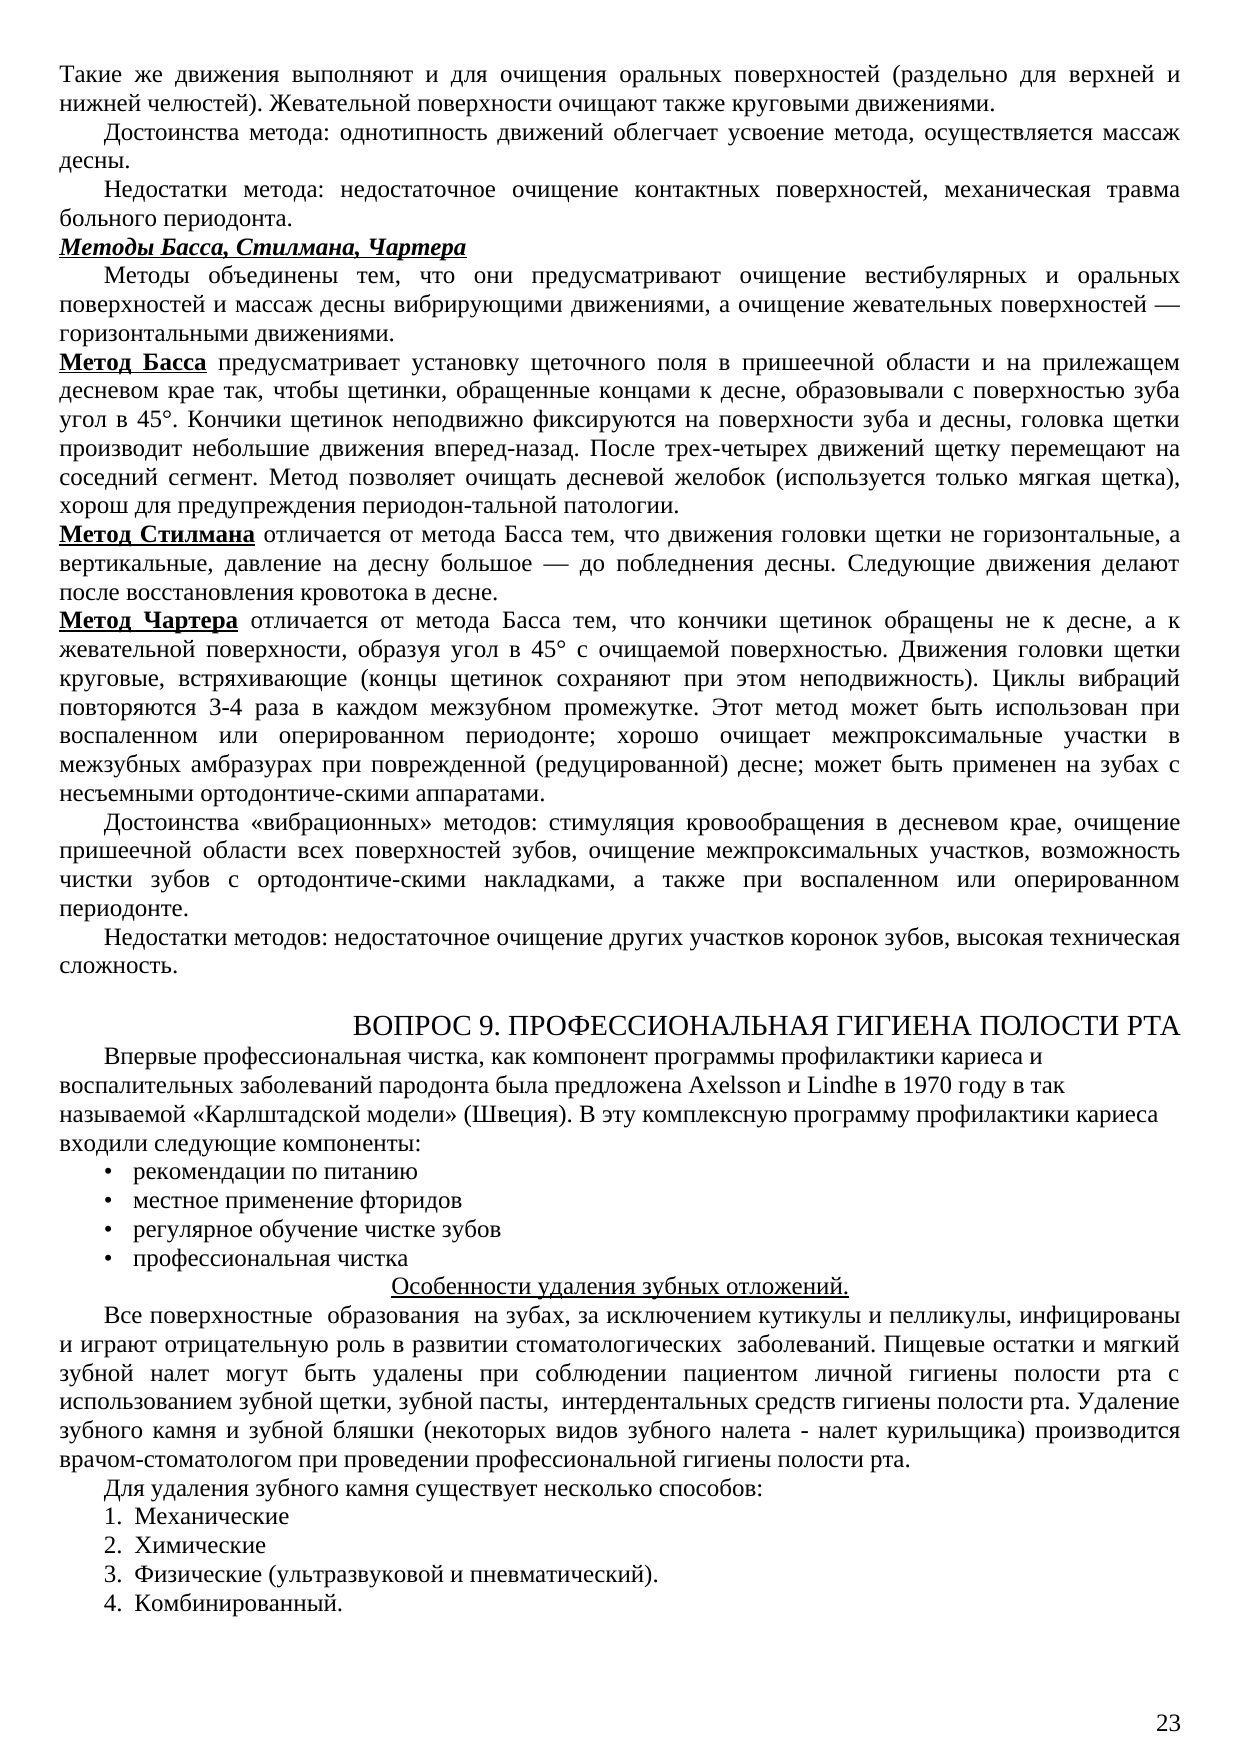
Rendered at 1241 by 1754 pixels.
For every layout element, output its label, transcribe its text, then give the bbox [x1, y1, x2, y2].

text ВОПРОС 9. ПРОФЕССИОНАЛЬНАЯ ГИГИЕНА ПОЛОСТИ РТА [59, 1008, 1181, 1041]
text Метод Басса предусматривает установку щеточного поля в пришеечной области и на прилежащем десневом крае так, чтобы щетинки, обращенные концами к десне, образовывали с поверхностью зуба угол в 45°. Кончики щетинок неподвижно фиксируются на поверхности зуба и десны, головка щетки производит небольшие движения вперед-назад. После трех-четырех движений щетку перемещают на соседний сегмент. Метод позволяет очищать десневой желобок (используется только мягкая щетка), хорош для предупреждения периодон-тальной патологии. [59, 347, 1181, 519]
text Достоинства «вибрационных» методов: стимуляция кровообращения в десневом крае, очищение пришеечной области всех поверхностей зубов, очищение межпроксимальных участков, возможность чистки зубов с ортодонтиче-скими накладками, а также при воспаленном или оперированном периодонте. [59, 807, 1181, 922]
text • рекомендации по питанию [59, 1156, 1181, 1185]
text • местное применение фторидов [59, 1185, 1181, 1214]
list Комбинированный. [59, 1588, 1181, 1616]
text Метод Стилмана отличается от метода Басса тем, что движения головки щетки не горизонтальные, а вертикальные, давление на десну большое — до побледнения десны. Следующие движения делают после восстановления кровотока в десне. [59, 519, 1181, 605]
list Механические [59, 1501, 1181, 1530]
text Для удаления зубного камня существует несколько способов: [59, 1473, 1181, 1501]
text Особенности удаления зубных отложений. [59, 1271, 1181, 1300]
text Достоинства метода: однотипность движений облегчает усвоение метода, осуществляется массаж десны. [59, 117, 1181, 174]
text Недостатки методов: недостаточное очищение других участков коронок зубов, высокая техническая сложность. [59, 922, 1181, 979]
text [59, 59, 1181, 117]
text Впервые профессиональная чистка, как компонент программы профилактики кариеса и воспалительных заболеваний пародонта была предложена Axelsson и Lindhe в 1970 году в так называемой «Карлштадской модели» (Швеция). В эту комплексную программу профилактики кариеса входили следующие компоненты: [59, 1041, 1181, 1156]
text Все поверхностные образования на зубах, за исключением кутикулы и пелликулы, инфицированы и играют отрицательную роль в развитии стоматологических заболеваний. Пищевые остатки и мягкий зубной налет могут быть удалены при соблюдении пациентом личной гигиены полости рта с использованием зубной щетки, зубной пасты, интердентальных средств гигиены полости рта. Удаление зубного камня и зубной бляшки (некоторых видов зубного налета - налет курильщика) производится врачом-стоматологом при проведении профессиональной гигиены полости рта. [59, 1300, 1181, 1473]
text Недостатки метода: недостаточное очищение контактных поверхностей, механическая травма больного периодонта. [59, 174, 1181, 232]
text Методы объединены тем, что они предусматривают очищение вестибулярных и оральных поверхностей и массаж десны вибрирующими движениями, а очищение жевательных поверхностей — горизонтальными движениями. [59, 260, 1181, 347]
list Химические [59, 1530, 1181, 1559]
text • профессиональная чистка [59, 1243, 1181, 1271]
text Методы Басса, Стилмана, Чартера [59, 232, 1181, 260]
list Физические (ультразвуковой и пневматический). [59, 1559, 1181, 1588]
text Метод Чартера отличается от метода Басса тем, что кончики щетинок обращены не к десне, а к жевательной поверхности, образуя угол в 45° с очищаемой поверхностью. Движения головки щетки круговые, встряхивающие (концы щетинок сохраняют при этом неподвижность). Циклы вибраций повторяются 3-4 раза в каждом межзубном промежутке. Этот метод может быть использован при воспаленном или оперированном периодонте; хорошо очищает межпроксимальные участки в межзубных амбразурах при поврежденной (редуцированной) десне; может быть применен на зубах с несъемными ортодонтиче-скими аппаратами. [59, 605, 1181, 807]
text • регулярное обучение чистке зубов [59, 1214, 1181, 1243]
